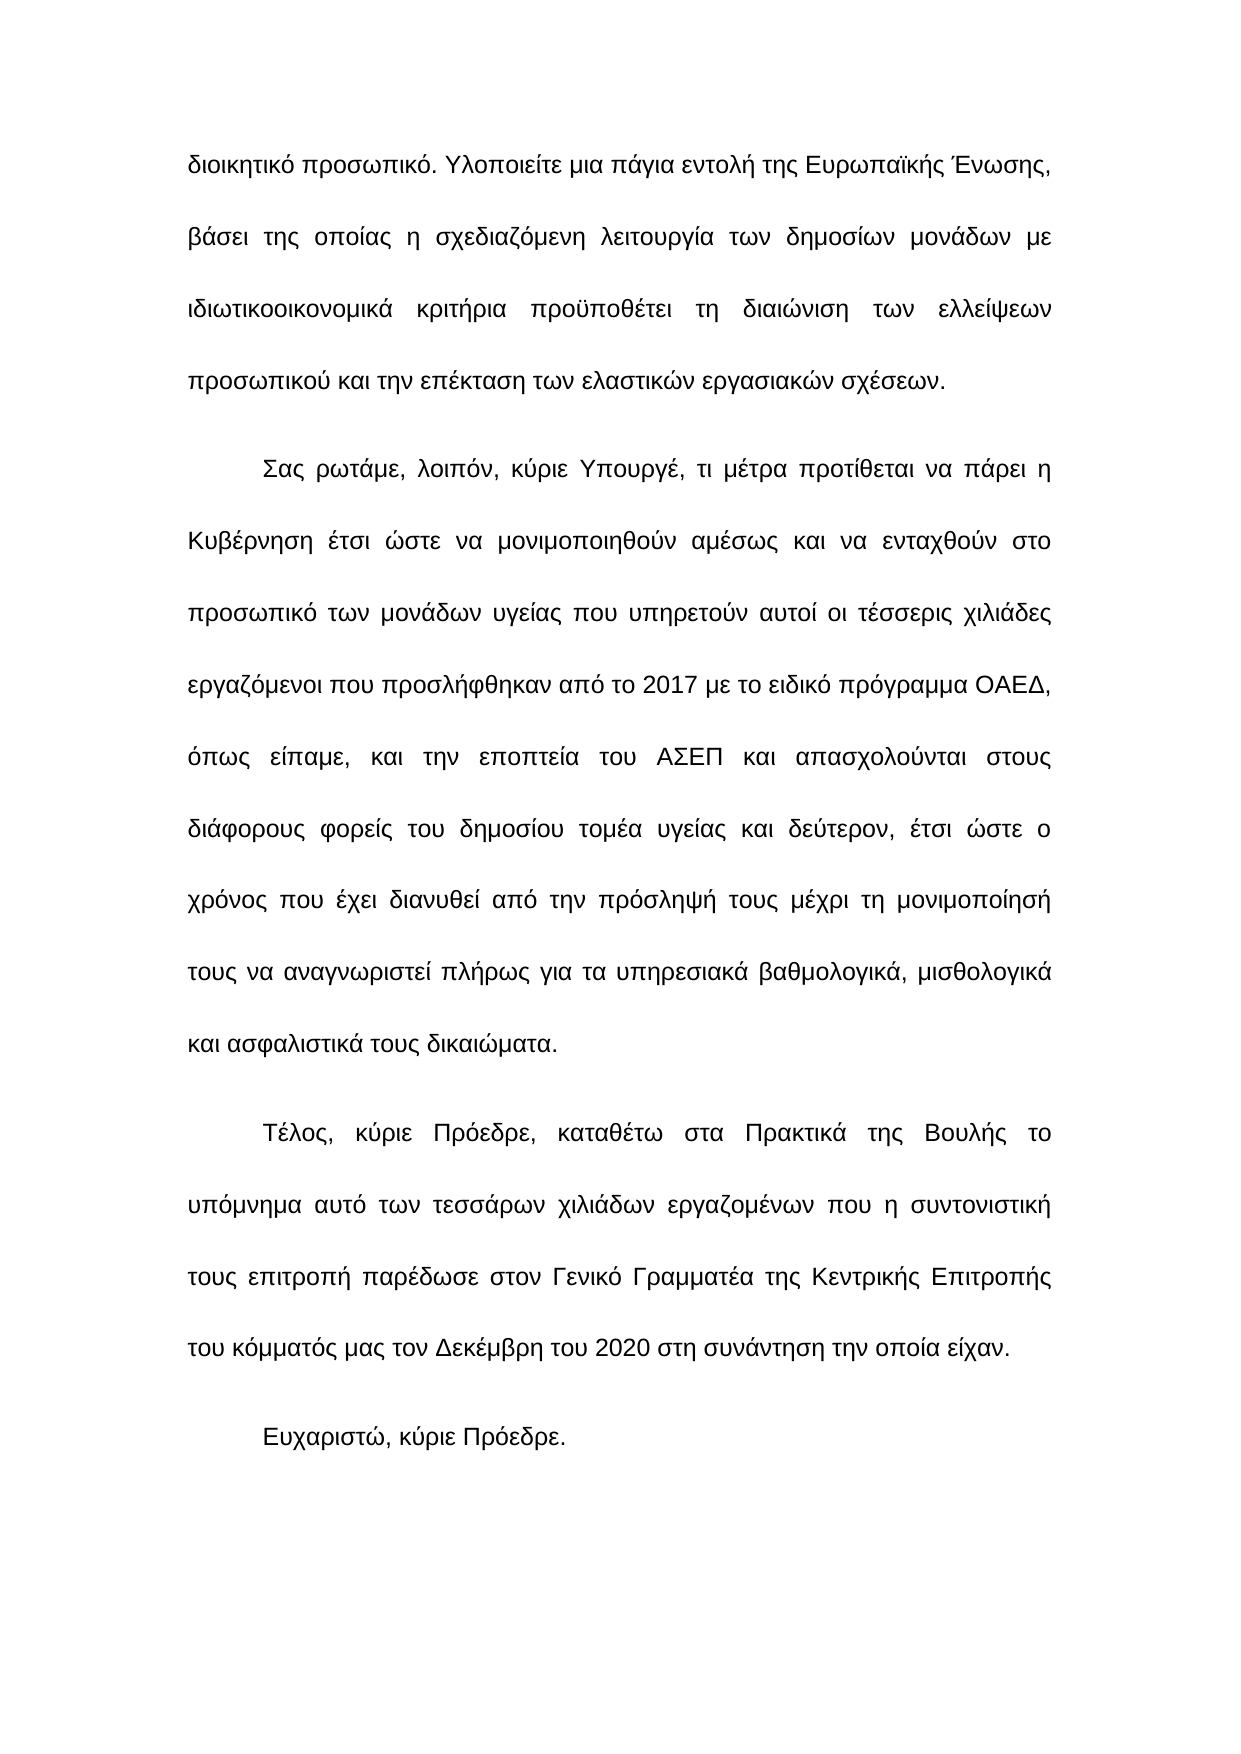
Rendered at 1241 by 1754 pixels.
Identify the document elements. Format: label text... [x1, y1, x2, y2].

text Ευχαριστώ, κύριε Πρόεδρε. [187, 1422, 1053, 1451]
text Τέλος, κύριε Πρόεδρε, καταθέτω στα Πρακτικά της Βουλής το υπόμνημα αυτό των τεσσάρων χιλιάδων εργαζομένων που η συντονιστική τους επιτροπή παρέδωσε στον Γενικό Γραμματέα της Κεντρικής Επιτροπής του κόμματός μας τον Δεκέμβρη του 2020 στη συνάντηση την οποία είχαν. [187, 1118, 1053, 1362]
text Σας ρωτάμε, λοιπόν, κύριε Υπουργέ, τι μέτρα προτίθεται να πάρει η Κυβέρνηση έτσι ώστε να μονιμοποιηθούν αμέσως και να ενταχθούν στο προσωπικό των μονάδων υγείας που υπηρετούν αυτοί οι τέσσερις χιλιάδες εργαζόμενοι που προσλήφθηκαν από το 2017 με το ειδικό πρόγραμμα ΟΑΕΔ, όπως είπαμε, και την εποπτεία του ΑΣΕΠ και απασχολούνται στους διάφορους φορείς του δημοσίου τομέα υγείας και δεύτερον, έτσι ώστε ο χρόνος που έχει διανυθεί από την πρόσληψή τους μέχρι τη μονιμοποίησή τους να αναγνωριστεί πλήρως για τα υπηρεσιακά βαθμολογικά, μισθολογικά και ασφαλιστικά τους δικαιώματα. [187, 454, 1053, 1058]
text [187, 150, 1053, 394]
